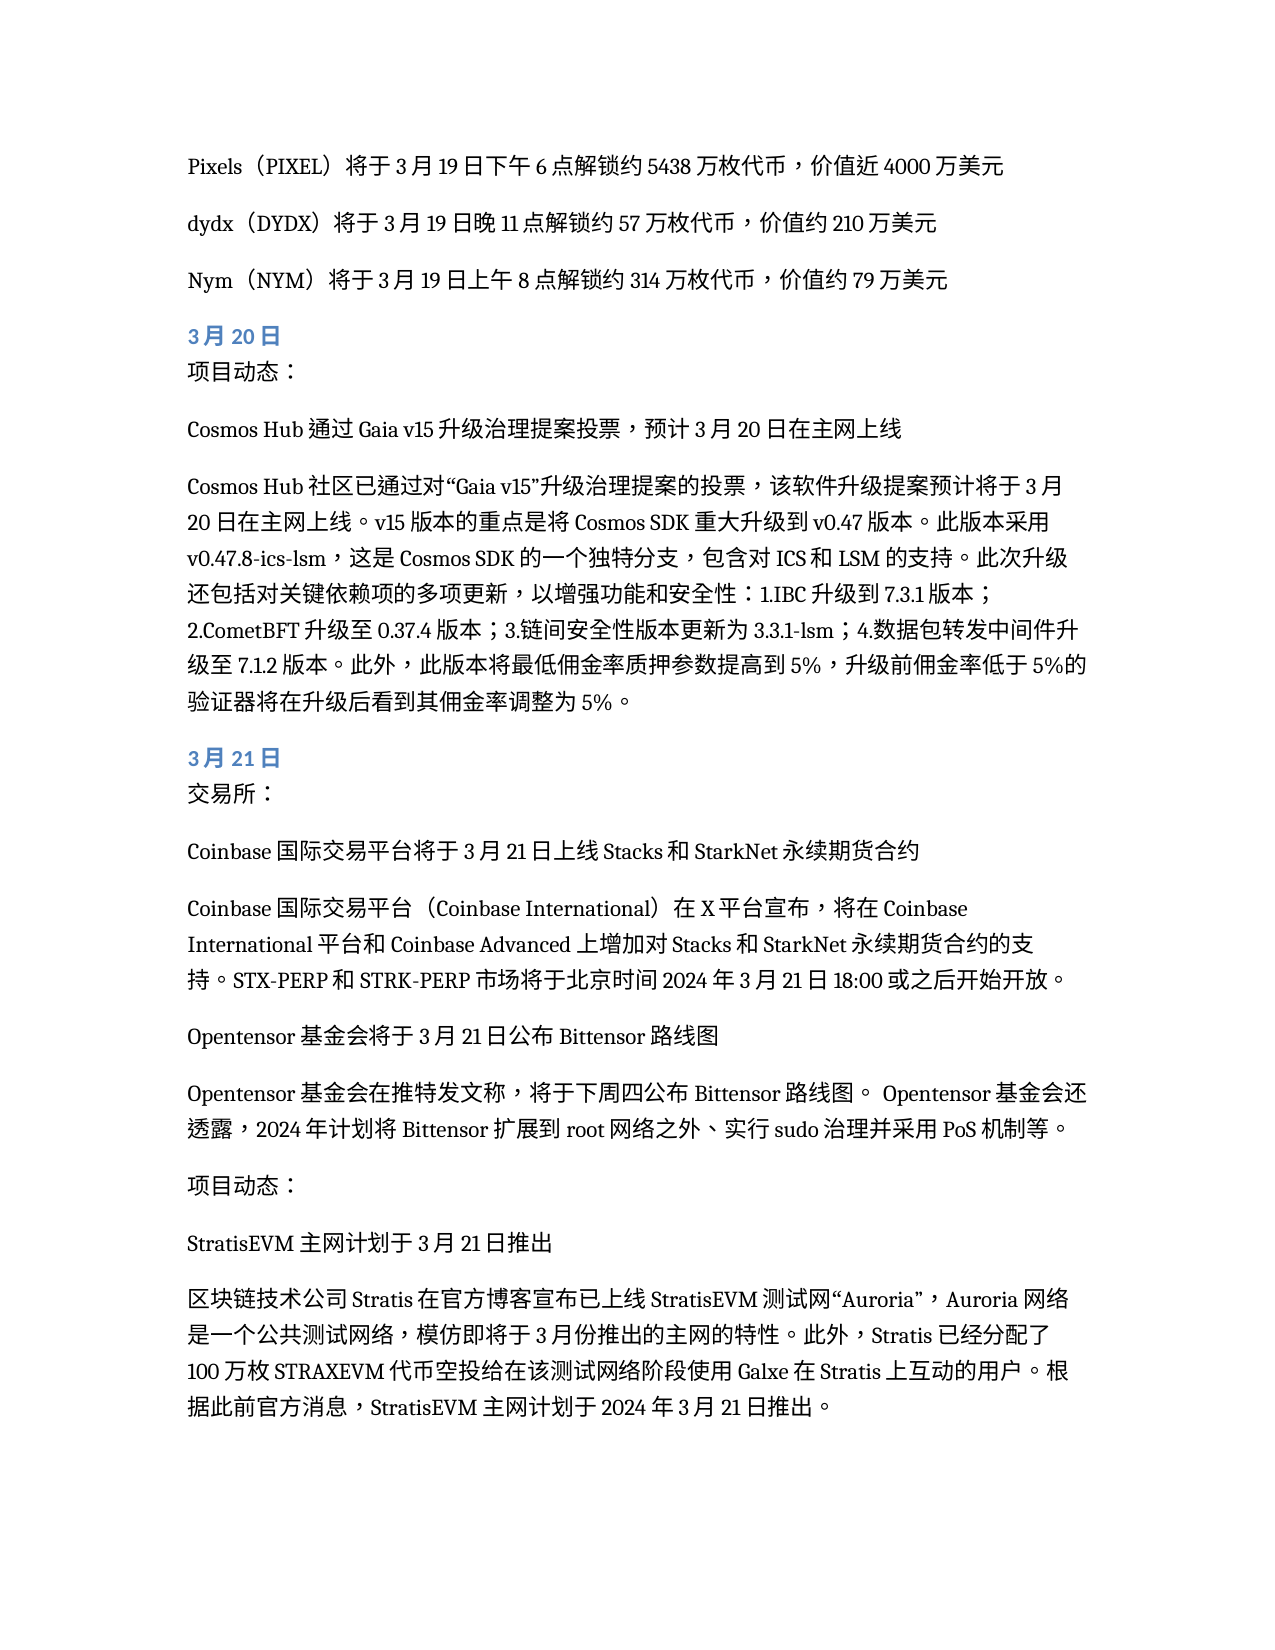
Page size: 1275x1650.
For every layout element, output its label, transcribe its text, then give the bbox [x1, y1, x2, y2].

text Coinbase国际交易平台将于3月21日上线Stacks和StarkNet永续期货合约 [187, 835, 1087, 866]
text 区块链技术公司Stratis在官方博客宣布已上线StratisEVM测试网“Auroria”，Auroria网络是一个公共测试网络，模仿即将于3月份推出的主网的特性。此外，Stratis已经分配了100万枚STRAXEVM代币空投给在该测试网络阶段使用Galxe在Stratis上互动的用户。根据此前官方消息，StratisEVM主网计划于2024年3月21日推出。 [187, 1283, 1087, 1422]
text Cosmos Hub通过Gaia v15升级治理提案投票，预计3月20日在主网上线 [187, 413, 1087, 444]
subtitle 3月21日 [187, 742, 1087, 773]
text Coinbase国际交易平台（Coinbase International）在X平台宣布，将在Coinbase International平台和Coinbase Advanced上增加对Stacks和StarkNet永续期货合约的支持。STX-PERP和STRK-PERP市场将于北京时间2024年3月21日18:00或之后开始开放。 [187, 892, 1087, 995]
text Nym（NYM）将于3月19日上午8点解锁约314万枚代币，价值约79万美元 [187, 263, 1087, 295]
text StratisEVM主网计划于3月21日推出 [187, 1227, 1087, 1258]
text 项目动态： [187, 1170, 1087, 1201]
text Opentensor基金会在推特发文称，将于下周四公布Bittensor路线图。 Opentensor基金会还透露，2024年计划将Bittensor扩展到root网络之外、实行sudo治理并采用PoS机制等。 [187, 1077, 1087, 1144]
text Opentensor基金会将于3月21日公布Bittensor路线图 [187, 1020, 1087, 1052]
text 交易所： [187, 778, 1087, 809]
text Cosmos Hub社区已通过对“Gaia v15”升级治理提案的投票，该软件升级提案预计将于3月20日在主网上线。v15版本的重点是将Cosmos SDK重大升级到v0.47版本。此版本采用v0.47.8-ics-lsm，这是Cosmos SDK的一个独特分支，包含对ICS和LSM的支持。此次升级还包括对关键依赖项的多项更新，以增强功能和安全性：1.IBC升级到7.3.1版本；2.CometBFT升级至0.37.4版本；3.链间安全性版本更新为3.3.1-lsm；4.数据包转发中间件升级至7.1.2版本。此外，此版本将最低佣金率质押参数提高到5%，升级前佣金率低于5%的验证器将在升级后看到其佣金率调整为5%。 [187, 470, 1087, 717]
text dydx（DYDX）将于3月19日晚11点解锁约57万枚代币，价值约210万美元 [187, 207, 1087, 238]
text 项目动态： [187, 356, 1087, 387]
text Pixels（PIXEL）将于3月19日下午6点解锁约5438万枚代币，价值近4000万美元 [187, 150, 1087, 181]
subtitle 3月20日 [187, 320, 1087, 352]
